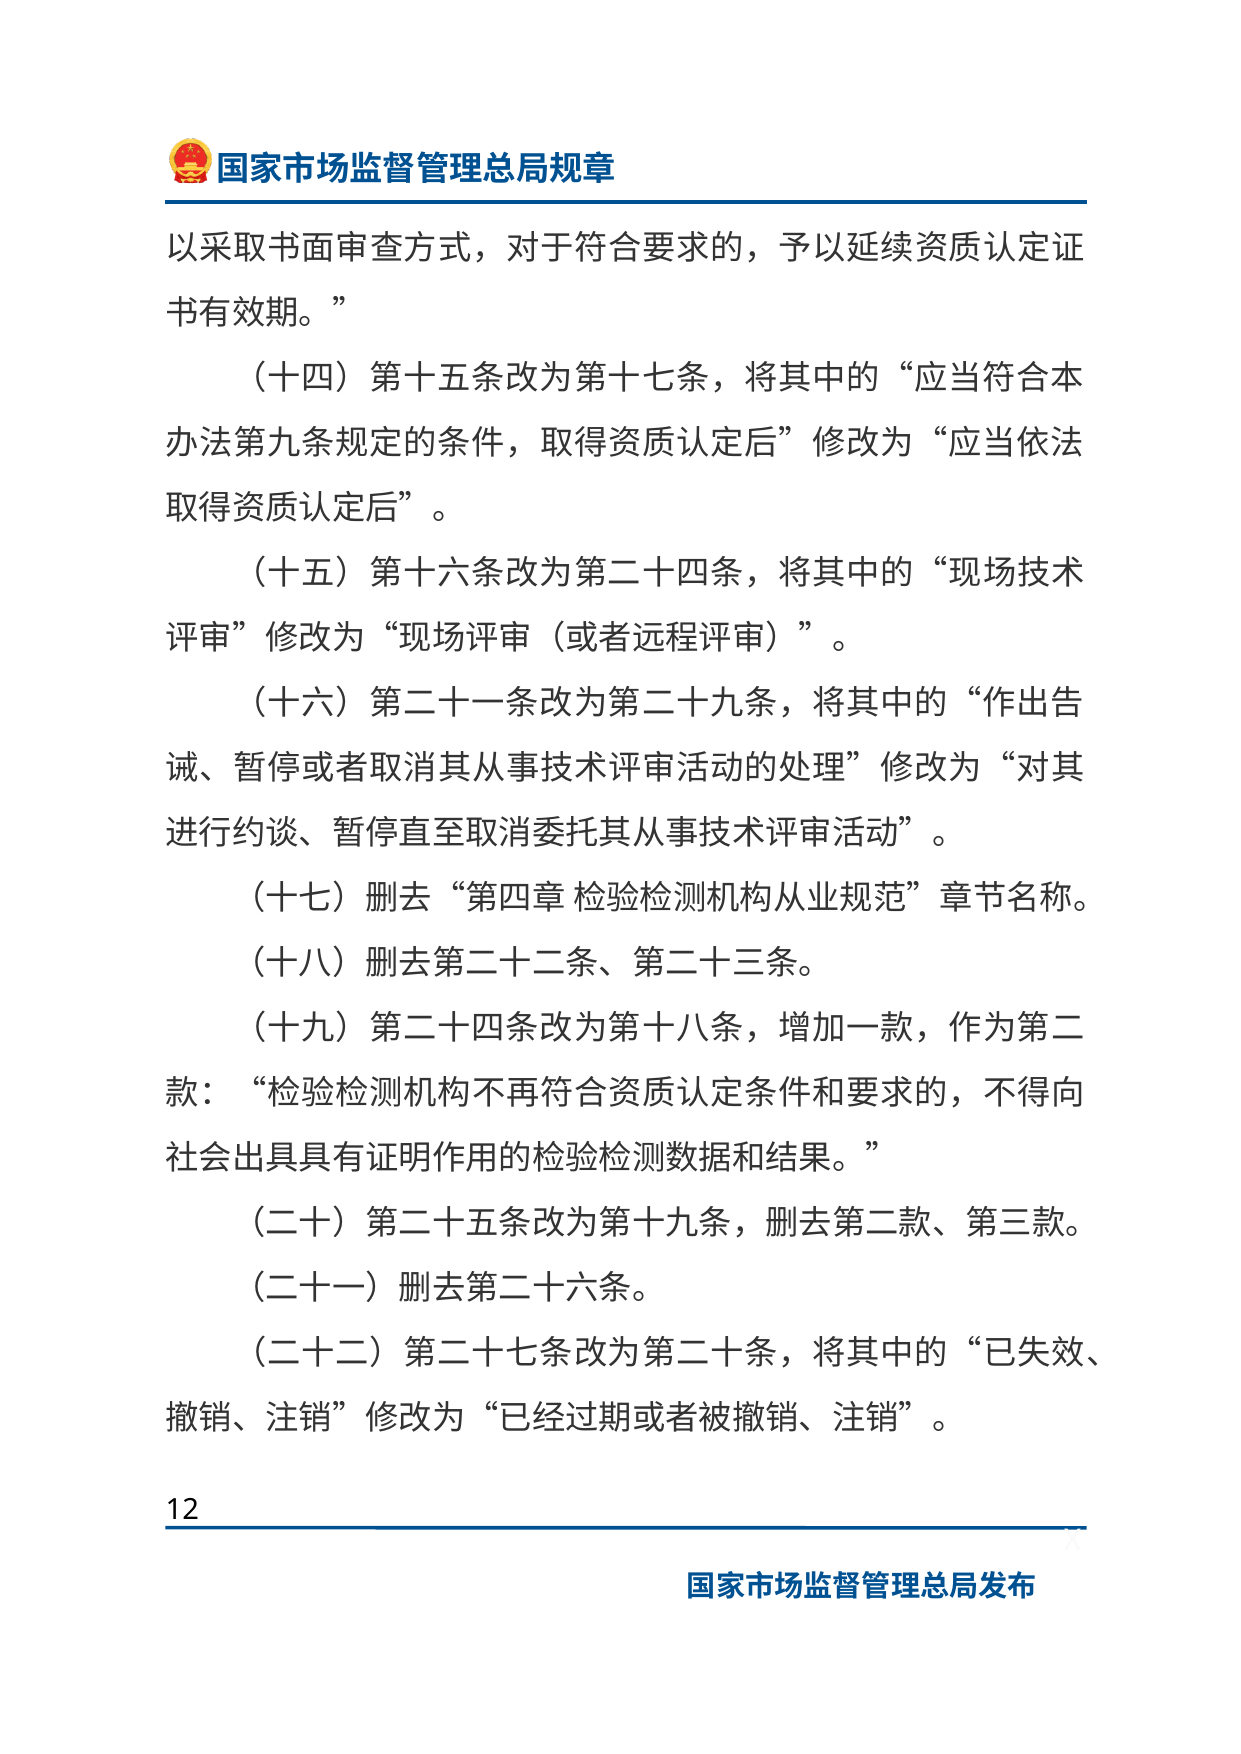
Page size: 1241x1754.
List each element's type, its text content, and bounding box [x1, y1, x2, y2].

text 增加一款，作为第四款：“对上一许可周期内无违反市场监管法律、法规、规章行为的检验检测机构，资质认定部门可以采取书面审查方式，对于符合要求的，予以延续资质认定证书有效期。” [165, 213, 1087, 343]
text （十七）删去“第四章 检验检测机构从业规范”章节名称。 [165, 863, 1087, 928]
text （十六）第二十一条改为第二十九条，将其中的“作出告诫、暂停或者取消其从事技术评审活动的处理”修改为“对其进行约谈、暂停直至取消委托其从事技术评审活动”。 [165, 668, 1087, 863]
text （二十）第二十五条改为第十九条，删去第二款、第三款。 [165, 1188, 1087, 1253]
text （十八）删去第二十二条、第二十三条。 [165, 928, 1087, 993]
picture [165, 136, 216, 187]
text （十五）第十六条改为第二十四条，将其中的“现场技术评审”修改为“现场评审（或者远程评审）”。 [165, 538, 1087, 668]
text （十四）第十五条改为第十七条，将其中的“应当符合本办法第九条规定的条件，取得资质认定后”修改为“应当依法取得资质认定后”。 [165, 343, 1087, 538]
text （十九）第二十四条改为第十八条，增加一款，作为第二款：“检验检测机构不再符合资质认定条件和要求的，不得向社会出具具有证明作用的检验检测数据和结果。” [165, 993, 1087, 1188]
text （二十二）第二十七条改为第二十条，将其中的“已失效、撤销、注销”修改为“已经过期或者被撤销、注销”。 [165, 1318, 1087, 1448]
text （二十一）删去第二十六条。 [165, 1253, 1087, 1318]
